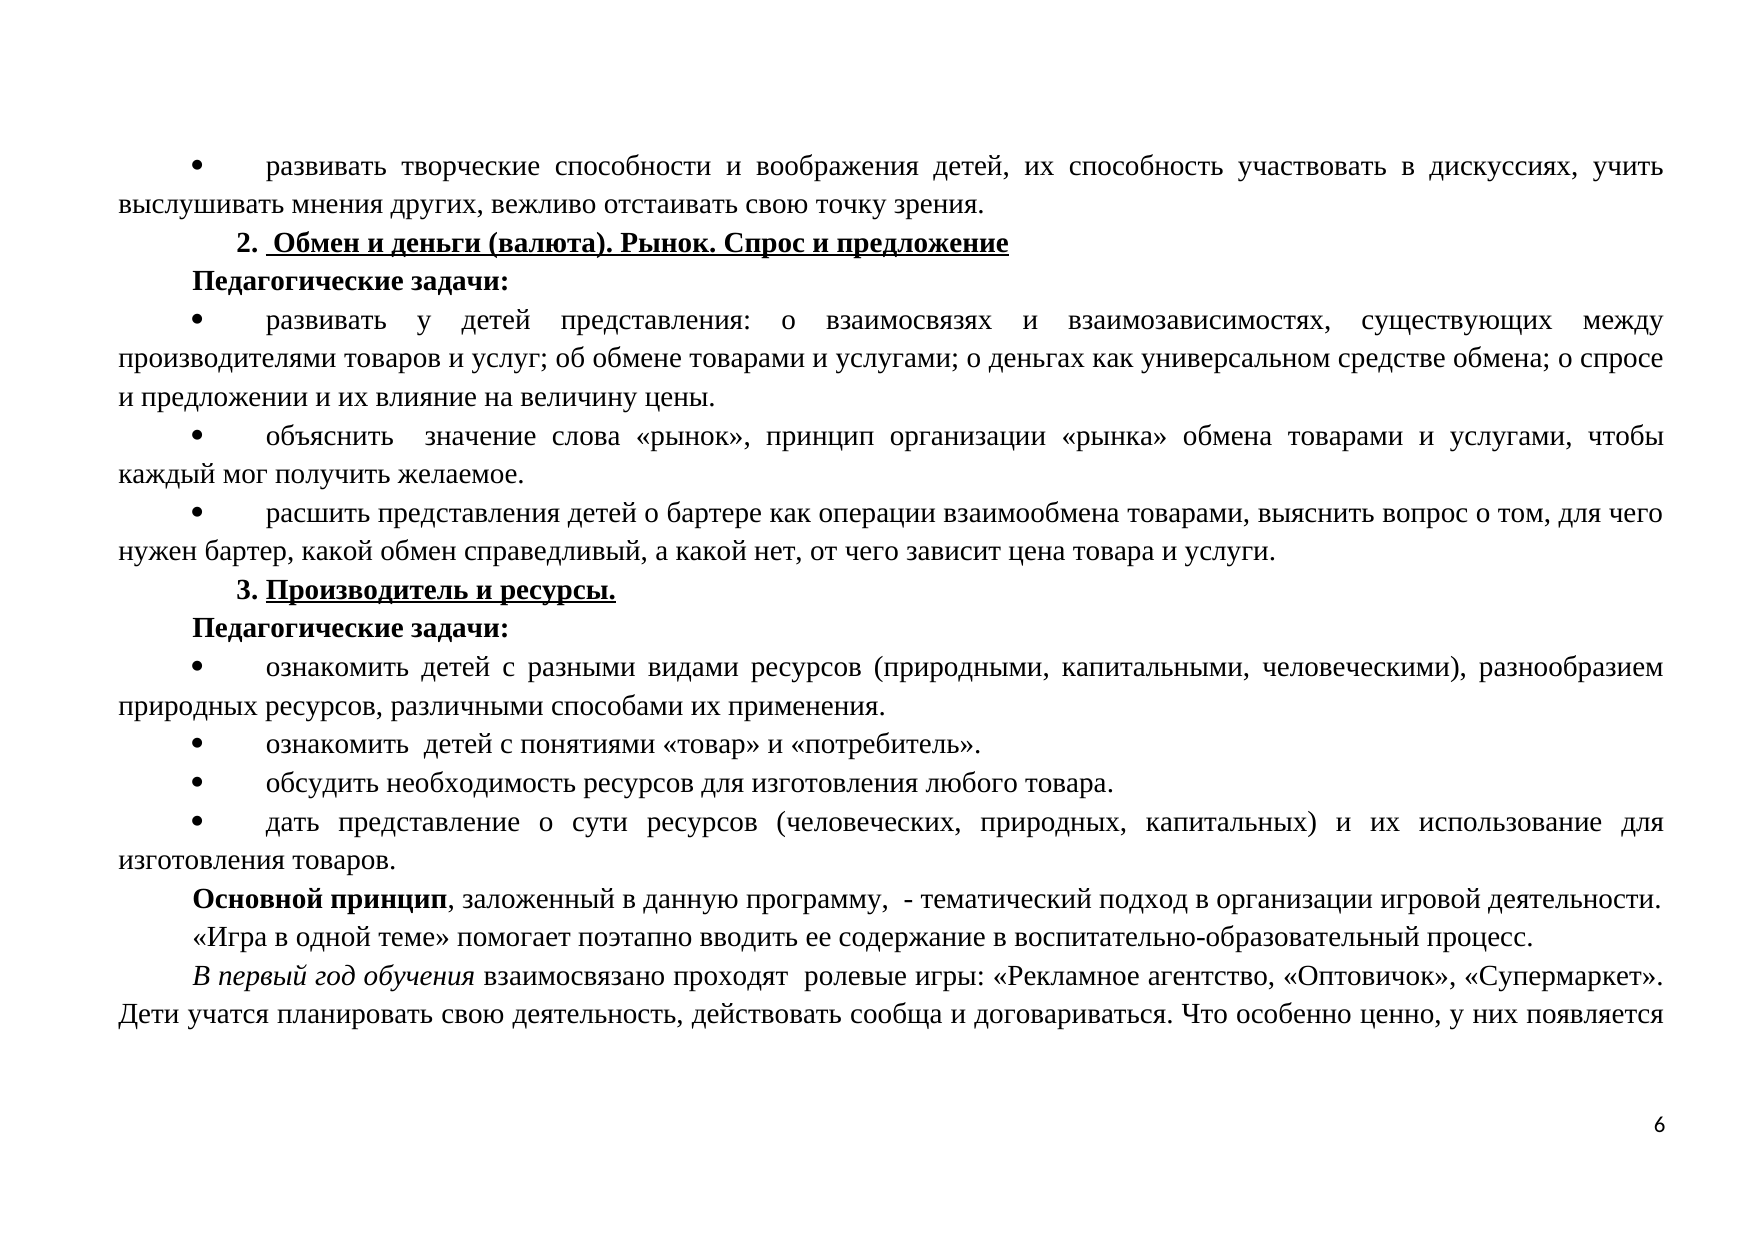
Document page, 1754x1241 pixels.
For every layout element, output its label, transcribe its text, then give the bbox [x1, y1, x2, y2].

list Производитель и ресурсы. [118, 572, 1665, 606]
text Основной принцип, заложенный в данную программу, - тематический подход в организации игровой деятельности. [118, 881, 1665, 914]
list дать представление о сути ресурсов (человеческих, природных, капитальных) и их использование для изготовления товаров. [118, 804, 1665, 876]
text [118, 958, 1665, 1030]
list Педагогические задачи: [118, 611, 1665, 644]
list расшить представления детей о бартере как операции взаимообмена товарами, выяснить вопрос о том, для чего нужен бартер, какой обмен справедливый, а какой нет, от чего зависит цена товара и услуги. [118, 495, 1665, 567]
list ознакомить детей с понятиями «товар» и «потребитель». [118, 726, 1665, 760]
list Обмен и деньги (валюта). Рынок. Спрос и предложение [133, 225, 1665, 258]
list Педагогические задачи: [118, 263, 1665, 297]
list развивать у детей представления: о взаимосвязях и взаимозависимостях, существующих между производителями товаров и услуг; об обмене товарами и услугами; о деньгах как универсальном средстве обмена; о спросе и предложении и их влияние на величину цены. [118, 302, 1665, 413]
text «Игра в одной теме» помогает поэтапно вводить ее содержание в воспитательно-образовательный процесс. [118, 919, 1665, 953]
list объяснить значение слова «рынок», принцип организации «рынка» обмена товарами и услугами, чтобы каждый мог получить желаемое. [118, 418, 1665, 490]
list ознакомить детей с разными видами ресурсов (природными, капитальными, человеческими), разнообразием природных ресурсов, различными способами их применения. [118, 649, 1665, 721]
list развивать творческие способности и воображения детей, их способность участвовать в дискуссиях, учить выслушивать мнения других, вежливо отстаивать свою точку зрения. [118, 148, 1665, 220]
list обсудить необходимость ресурсов для изготовления любого товара. [118, 765, 1665, 799]
